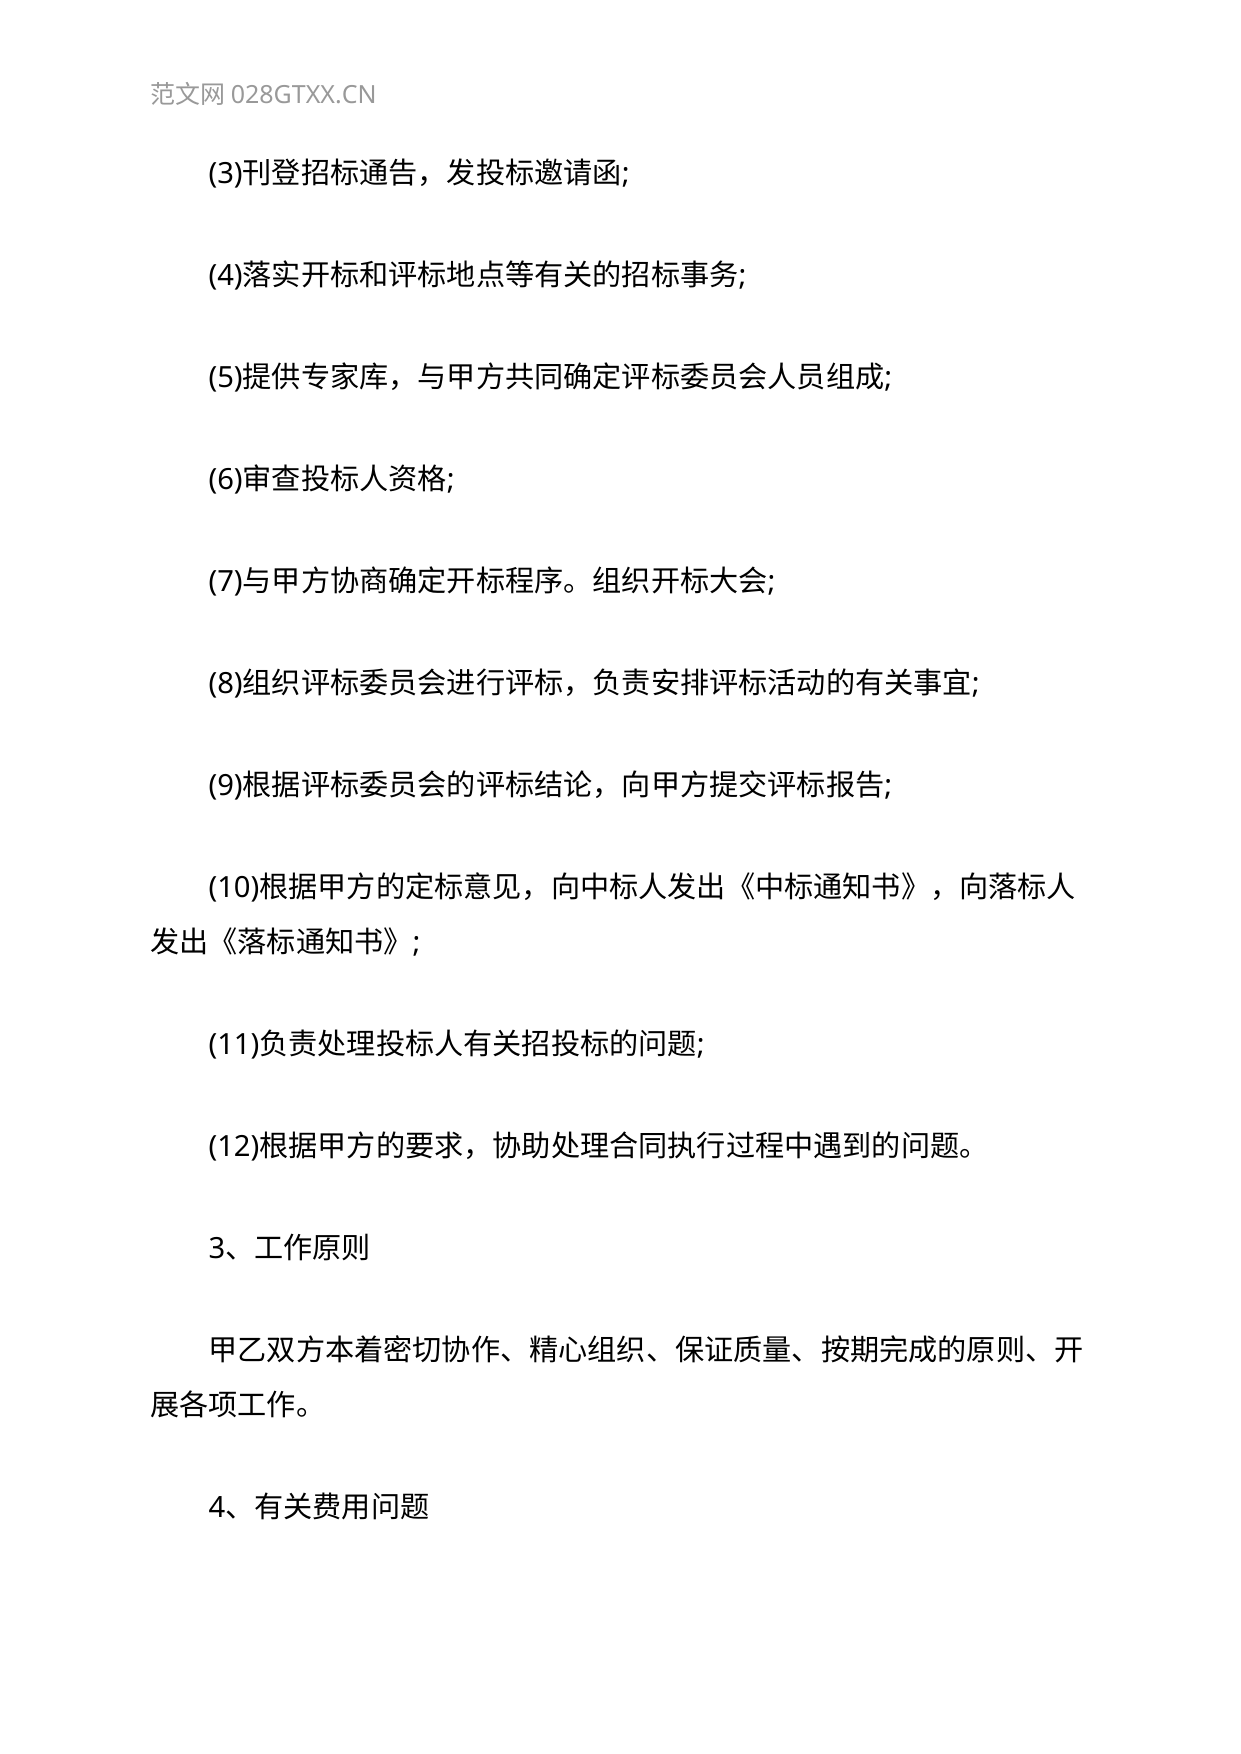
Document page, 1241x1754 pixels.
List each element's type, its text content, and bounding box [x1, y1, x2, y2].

text (12)根据甲方的要求，协助处理合同执行过程中遇到的问题。 [150, 1123, 1090, 1165]
text (11)负责处理投标人有关招投标的问题; [150, 1021, 1090, 1063]
text 4、有关费用问题 [150, 1483, 1090, 1526]
text (6)审查投标人资格; [150, 456, 1090, 498]
text (3)刊登招标通告，发投标邀请函; [150, 150, 1090, 192]
text (5)提供专家库，与甲方共同确定评标委员会人员组成; [150, 354, 1090, 396]
text (4)落实开标和评标地点等有关的招标事务; [150, 252, 1090, 294]
text (9)根据评标委员会的评标结论，向甲方提交评标报告; [150, 762, 1090, 804]
text 3、工作原则 [150, 1225, 1090, 1267]
text (10)根据甲方的定标意见，向中标人发出《中标通知书》，向落标人发出《落标通知书》; [150, 864, 1090, 961]
text (8)组织评标委员会进行评标，负责安排评标活动的有关事宜; [150, 660, 1090, 702]
text (7)与甲方协商确定开标程序。组织开标大会; [150, 558, 1090, 600]
text 甲乙双方本着密切协作、精心组织、保证质量、按期完成的原则、开展各项工作。 [150, 1327, 1090, 1424]
